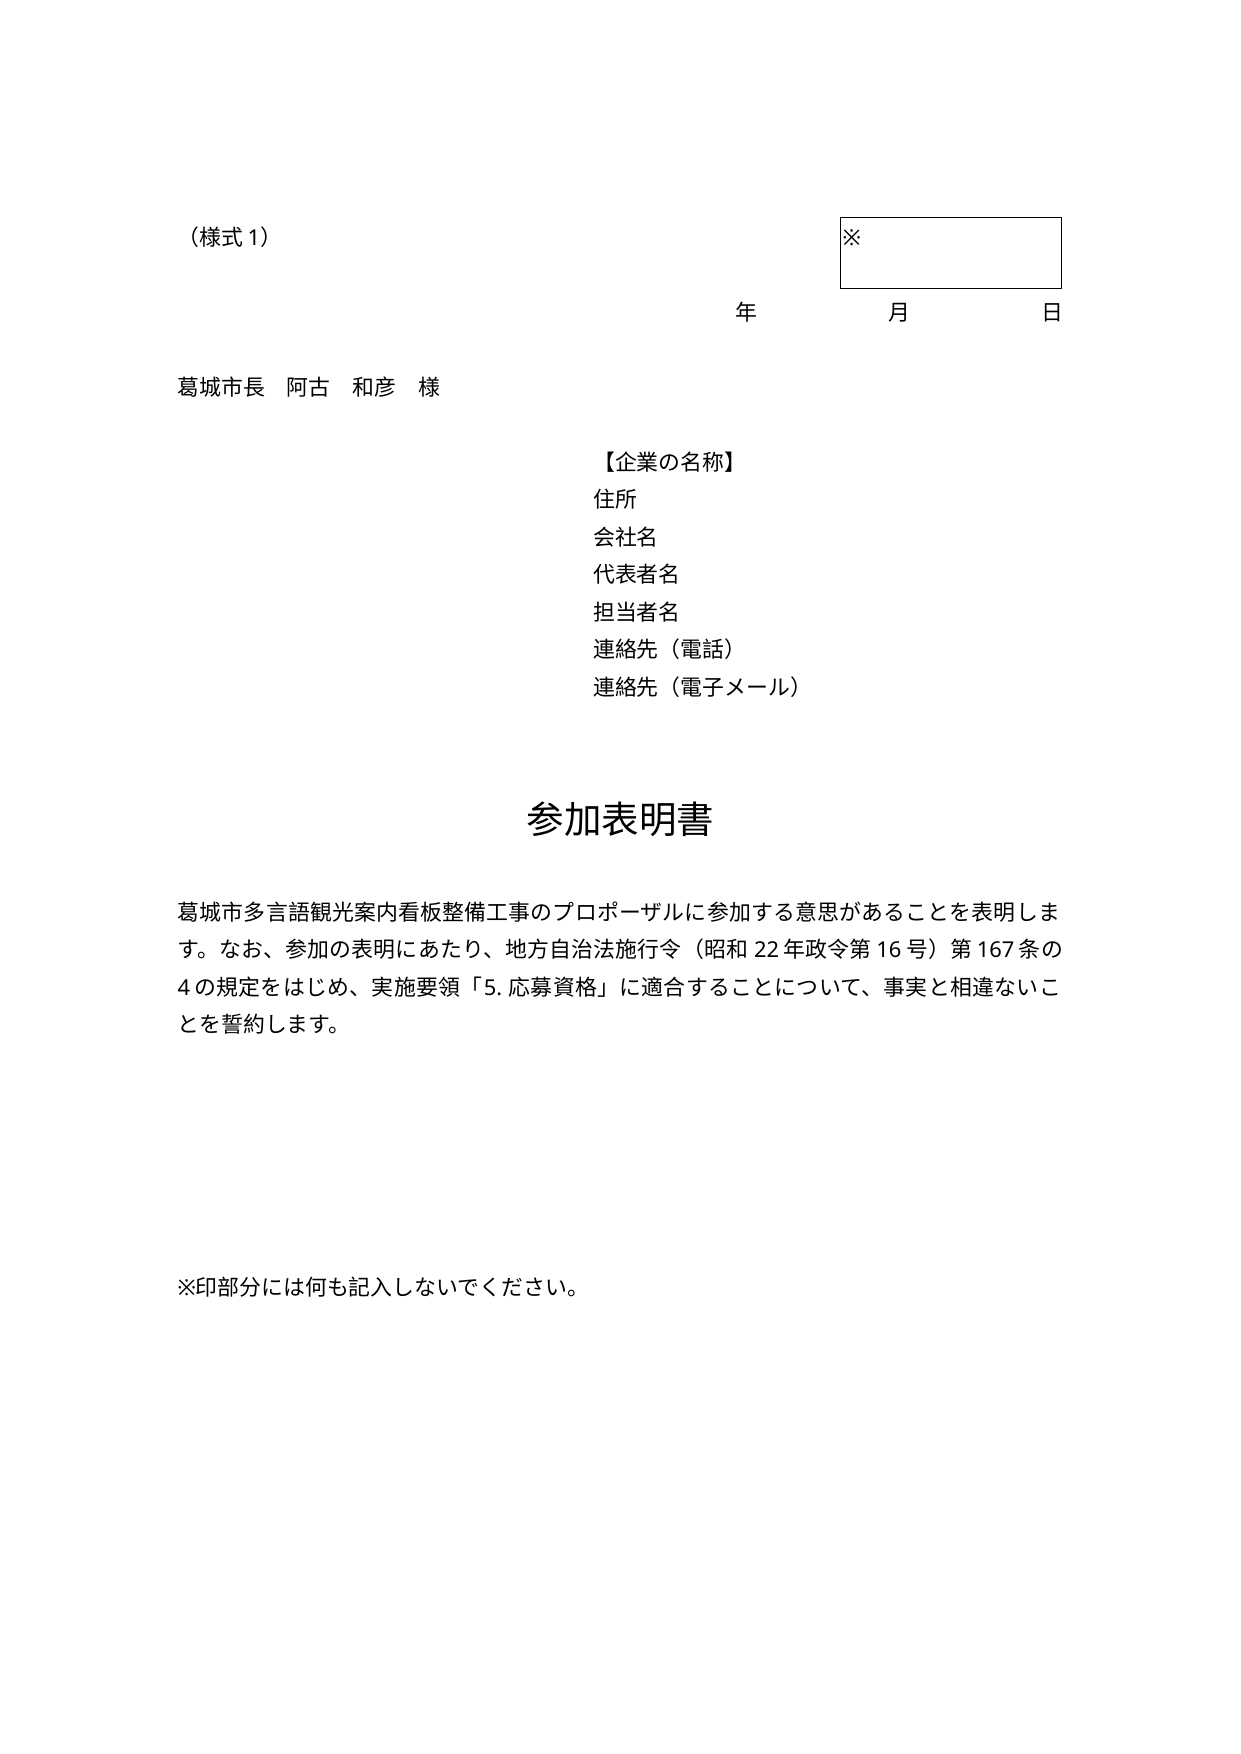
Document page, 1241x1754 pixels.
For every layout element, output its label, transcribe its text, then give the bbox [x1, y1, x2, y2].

text （様式1） ※ [177, 217, 840, 254]
text 代表者名 [593, 554, 1063, 592]
text 連絡先（電子メール） [593, 667, 1063, 704]
text 担当者名 [593, 592, 1063, 629]
text 参加表明書 [177, 779, 1063, 854]
text 連絡先（電話） [593, 629, 1063, 667]
text 葛城市多言語観光案内看板整備工事のプロポーザルに参加する意思があることを表明します。なお、参加の表明にあたり、地方自治法施行令（昭和22年政令第16号）第167条の4の規定をはじめ、実施要領「5. 応募資格」に適合することについて、事実と相違ないことを誓約します。 [177, 892, 1063, 1042]
text 【企業の名称】 [593, 442, 1063, 479]
text （様式1） ※ [841, 218, 1061, 254]
text 葛城市長 阿古 和彦 様 [177, 367, 1063, 404]
text 会社名 [593, 517, 1063, 554]
text ※印部分には何も記入しないでください。 [177, 1267, 1063, 1304]
text 年 月 日 [177, 292, 1063, 329]
text 住所 [593, 479, 1063, 517]
